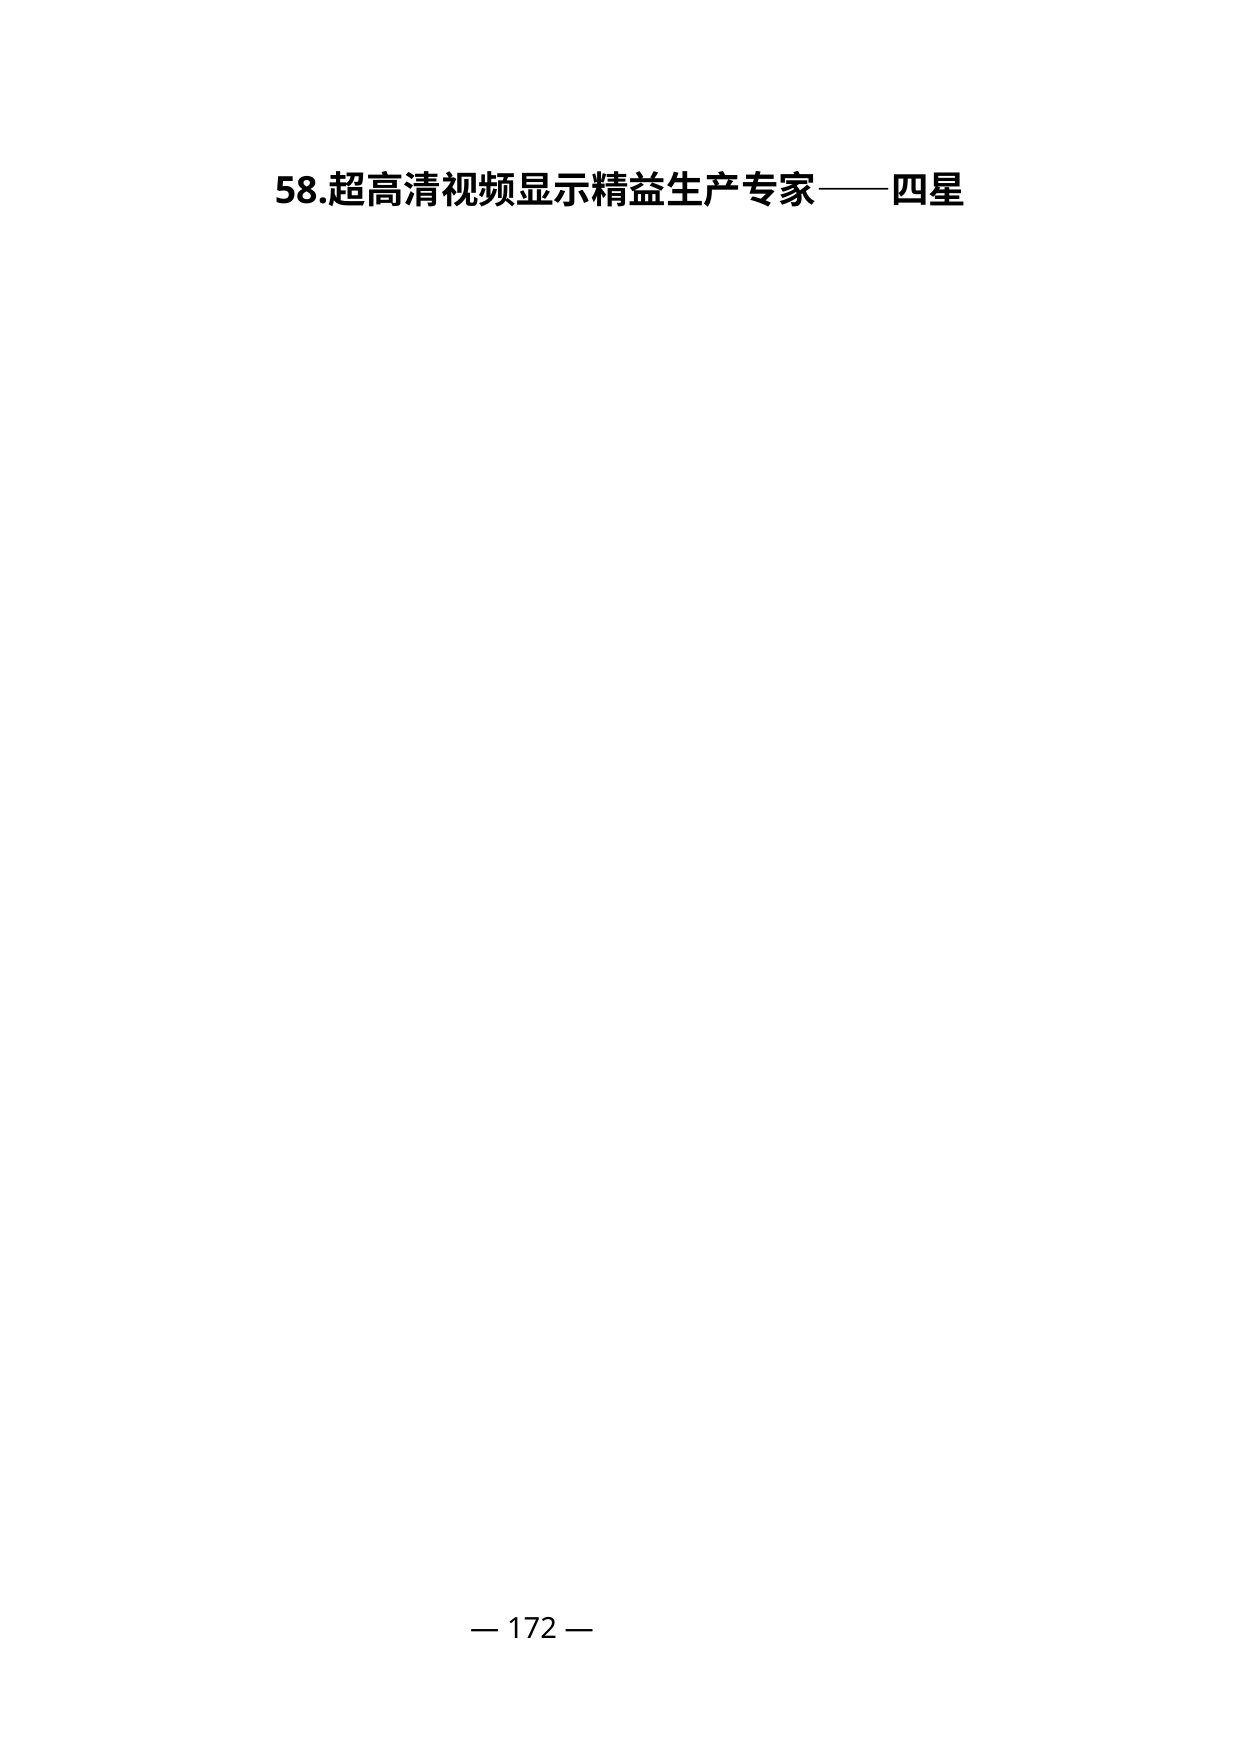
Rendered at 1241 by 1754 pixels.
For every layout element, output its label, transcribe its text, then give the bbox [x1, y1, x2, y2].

subtitle 58.超高清视频显示精益生产专家——四星 [187, 155, 1053, 220]
